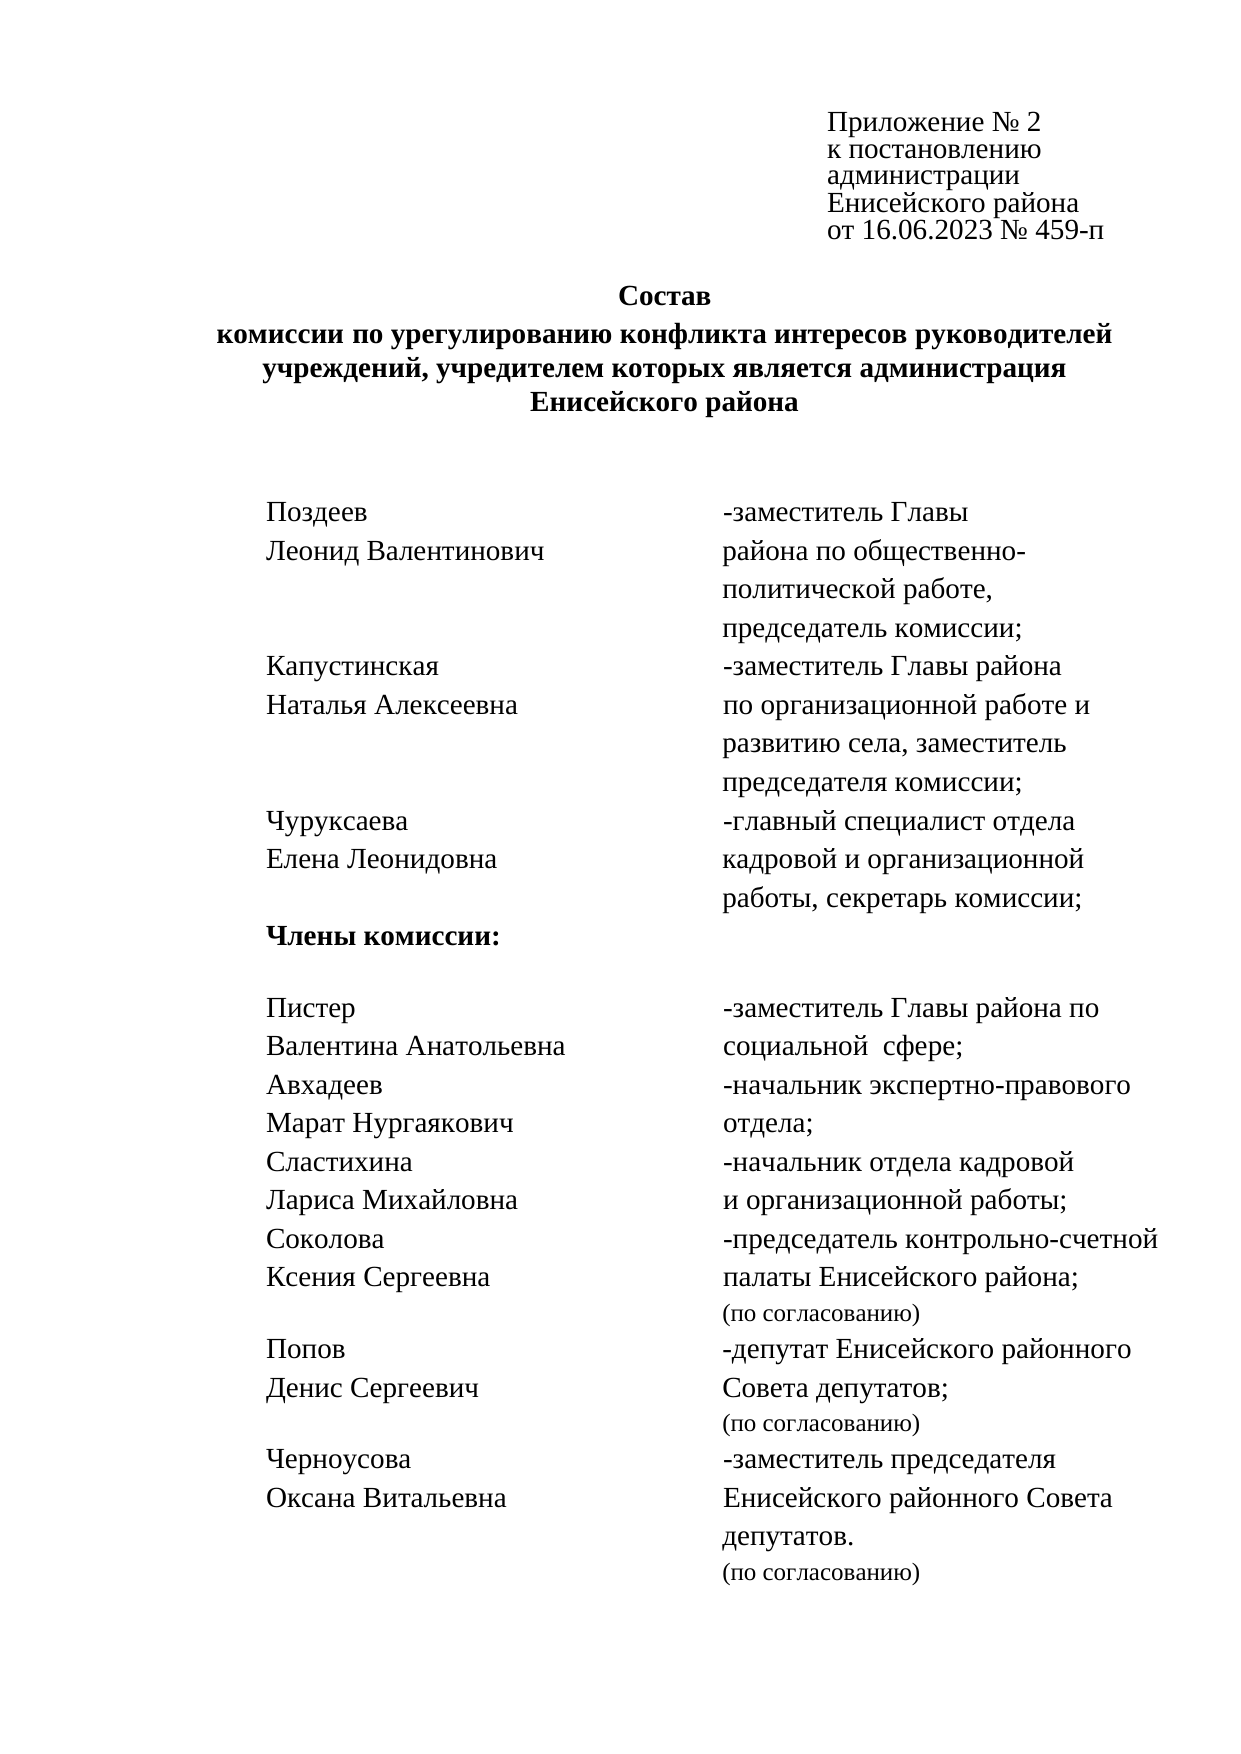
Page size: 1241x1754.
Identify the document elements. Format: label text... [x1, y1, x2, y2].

title комиссии по урегулированию конфликта интересов руководителей учреждений, учредителем которых является администрация Енисейского района [177, 317, 1152, 417]
text Попов -депутат Енисейского районного [266, 1331, 1181, 1365]
text Леонид Валентинович района по общественно-политической работе, председатель комиссии; [266, 533, 1152, 643]
text от 16.06.2023 № 459-п [827, 218, 1152, 244]
text Денис Сергеевич Совета депутатов; [266, 1370, 1181, 1403]
text Пистер -заместитель Главы района по Валентина Анатольевна социальной сфере; [266, 990, 1181, 1062]
text Лариса Михайловна и организационной работы; [266, 1182, 1181, 1216]
text Елена Леонидовна кадровой и организационной работы, секретарь комиссии; [266, 841, 1181, 913]
text Поздеев -заместитель Главы [266, 494, 1152, 528]
text Члены комиссии: [266, 918, 1181, 952]
text Чуруксаева -главный специалист отдела [266, 803, 1181, 836]
text Капустинская -заместитель Главы района [266, 648, 1181, 682]
text Наталья Алексеевна по организационной работе и развитию села, заместитель [266, 687, 1181, 759]
text Состав [177, 278, 1152, 312]
text к постановлению администрации [827, 137, 1152, 191]
text (по согласованию) [722, 1408, 1152, 1437]
text Оксана Витальевна Енисейского районного Совета [266, 1480, 1181, 1513]
text Сластихина -начальник отдела кадровой [266, 1144, 1181, 1177]
text Авхадеев -начальник экспертно-правового Марат Нургаякович отдела; [266, 1067, 1181, 1139]
text (по согласованию) [707, 1557, 1152, 1586]
text председателя комиссии; [707, 764, 1181, 798]
text Приложение № 2 [827, 104, 1152, 137]
text Черноусова -заместитель председателя [266, 1441, 1152, 1475]
text Енисейского района [827, 191, 1152, 218]
text Соколова -председатель контрольно-счетной [266, 1221, 1181, 1254]
text (по согласованию) [707, 1298, 1181, 1327]
text Ксения Сергеевна палаты Енисейского района; [266, 1259, 1181, 1293]
text депутатов. [266, 1518, 1152, 1552]
